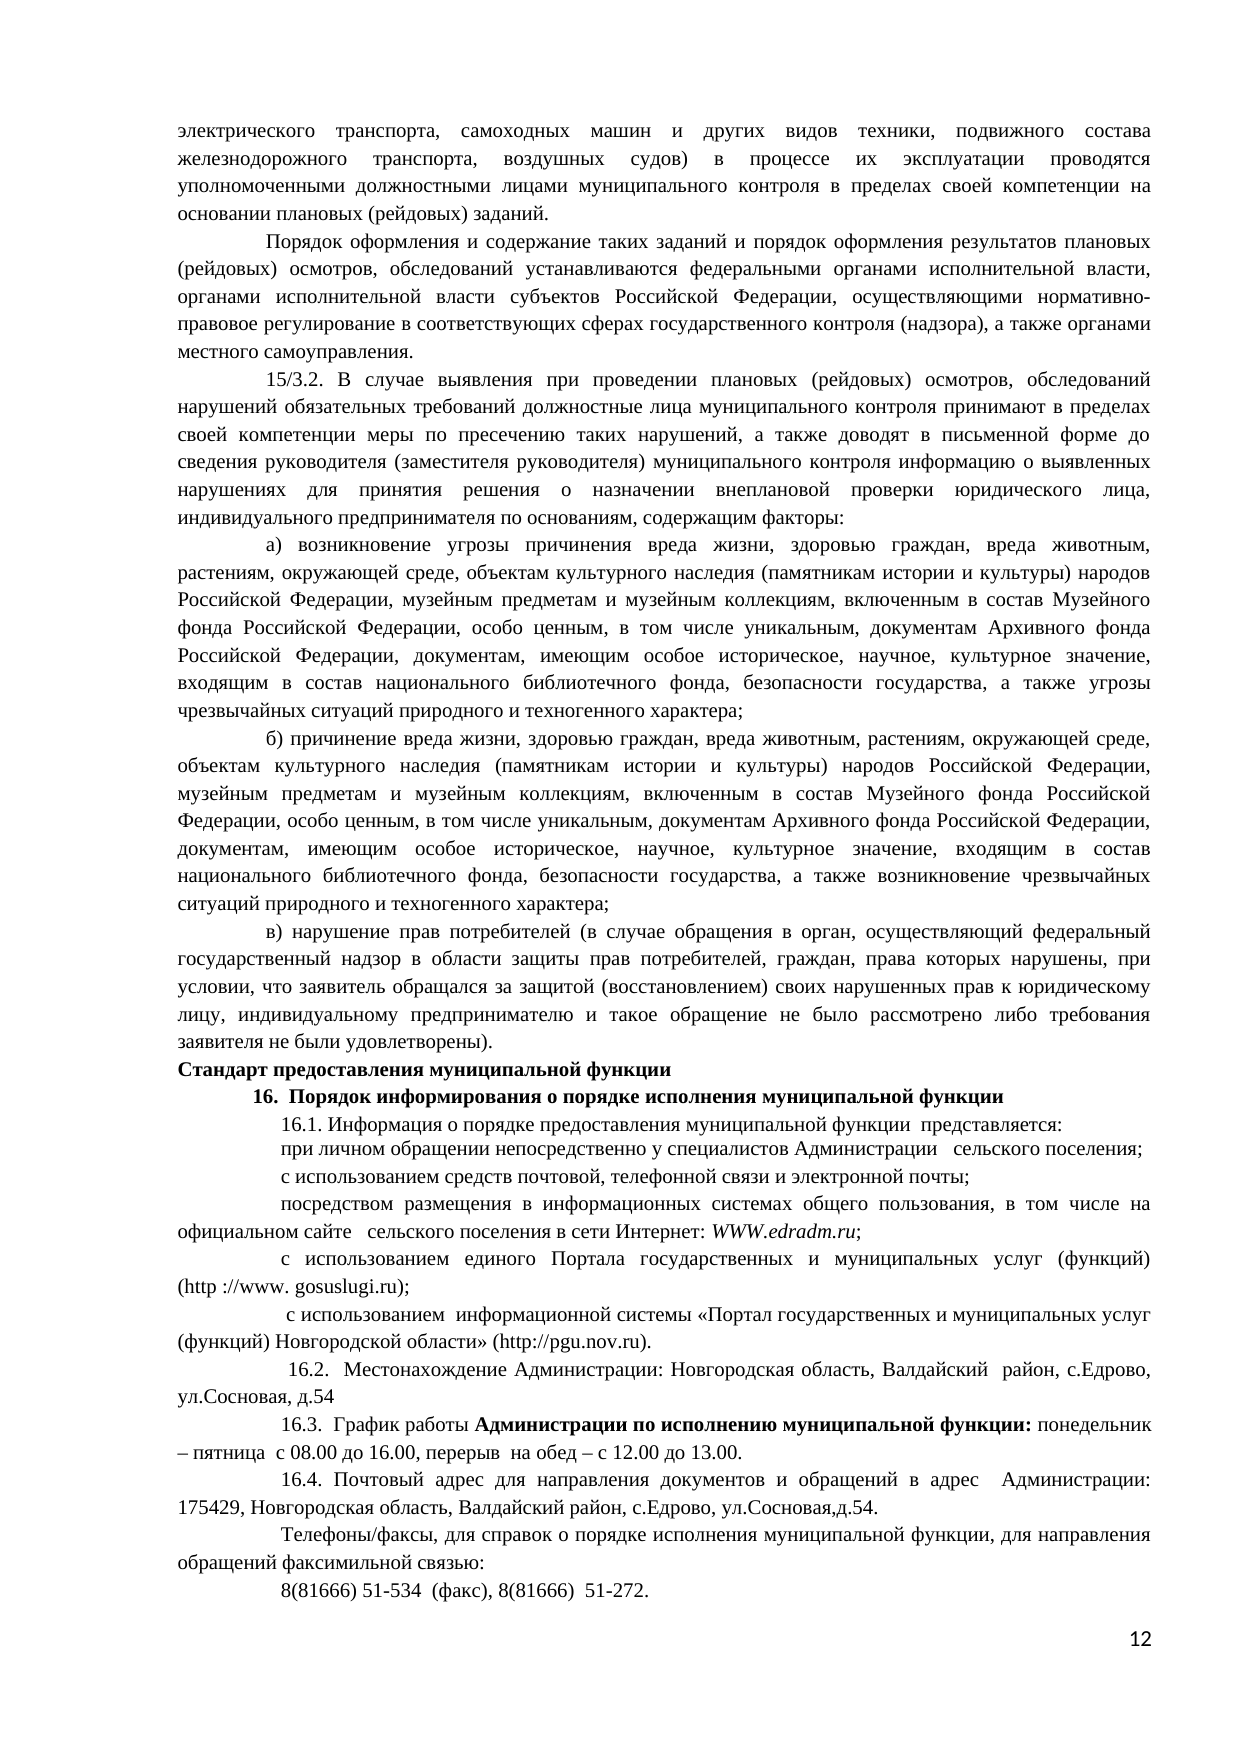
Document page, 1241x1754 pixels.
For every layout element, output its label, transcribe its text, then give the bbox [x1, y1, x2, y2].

text Порядок оформления и содержание таких заданий и порядок оформления результатов плановых (рейдовых) осмотров, обследований устанавливаются федеральными органами исполнительной власти, органами исполнительной власти субъектов Российской Федерации, осуществляющими нормативно-правовое регулирование в соответствующих сферах государственного контроля (надзора), а также органами местного самоуправления. [177, 228, 1152, 363]
text б) причинение вреда жизни, здоровью граждан, вреда животным, растениям, окружающей среде, объектам культурного наследия (памятникам истории и культуры) народов Российской Федерации, музейным предметам и музейным коллекциям, включенным в состав Музейного фонда Российской Федерации, особо ценным, в том числе уникальным, документам Архивного фонда Российской Федерации, документам, имеющим особое историческое, научное, культурное значение, входящим в состав национального библиотечного фонда, безопасности государства, а также возникновение чрезвычайных ситуаций природного и техногенного характера; [177, 725, 1152, 915]
text 16.1. Информация о порядке предоставления муниципальной функции представляется: [177, 1112, 1152, 1136]
text 16.2. Местонахождение Администрации: Новгородская область, Валдайский район, с.Едрово, ул.Сосновая, д.54 [177, 1357, 1152, 1408]
text Телефоны/факсы, для справок о порядке исполнения муниципальной функции, для направления обращений факсимильной связью: [177, 1522, 1152, 1574]
text 15/3.2. В случае выявления при проведении плановых (рейдовых) осмотров, обследований нарушений обязательных требований должностные лица муниципального контроля принимают в пределах своей компетенции меры по пресечению таких нарушений, а также доводят в письменной форме до сведения руководителя (заместителя руководителя) муниципального контроля информацию о выявленных нарушениях для принятия решения о назначении внеплановой проверки юридического лица, индивидуального предпринимателя по основаниям, содержащим факторы: [177, 367, 1152, 529]
text 16.4. Почтовый адрес для направления документов и обращений в адрес Администрации: 175429, Новгородская область, Валдайский район, с.Едрово, ул.Сосновая,д.54. [177, 1467, 1152, 1519]
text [177, 118, 1152, 225]
text с использованием информационной системы «Портал государственных и муниципальных услуг (функций) Новгородской области» (http://pgu.nov.ru). [177, 1302, 1152, 1353]
text а) возникновение угрозы причинения вреда жизни, здоровью граждан, вреда животным, растениям, окружающей среде, объектам культурного наследия (памятникам истории и культуры) народов Российской Федерации, музейным предметам и музейным коллекциям, включенным в состав Музейного фонда Российской Федерации, особо ценным, в том числе уникальным, документам Архивного фонда Российской Федерации, документам, имеющим особое историческое, научное, культурное значение, входящим в состав национального библиотечного фонда, безопасности государства, а также угрозы чрезвычайных ситуаций природного и техногенного характера; [177, 532, 1152, 722]
text в) нарушение прав потребителей (в случае обращения в орган, осуществляющий федеральный государственный надзор в области защиты прав потребителей, граждан, права которых нарушены, при условии, что заявитель обращался за защитой (восстановлением) своих нарушенных прав к юридическому лицу, индивидуальному предпринимателю и такое обращение не было рассмотрено либо требования заявителя не были удовлетворены). [177, 919, 1152, 1053]
text с использованием средств почтовой, телефонной связи и электронной почты; [177, 1163, 1152, 1188]
text 16. Порядок информирования о порядке исполнения муниципальной функции [177, 1084, 1152, 1108]
text 16.3. График работы Администрации по исполнению муниципальной функции: понедельник – пятница с 08.00 до 16.00, перерыв на обед – с 12.00 до 13.00. [177, 1412, 1152, 1464]
text Стандарт предоставления муниципальной функции [177, 1057, 1152, 1081]
text 8(81666) 51-534 (факс), 8(81666) 51-272. [177, 1578, 1152, 1602]
text посредством размещения в информационных системах общего пользования, в том числе на официальном сайте сельского поселения в сети Интернет: WWW.edradm.ru; [177, 1191, 1152, 1243]
text с использованием единого Портала государственных и муниципальных услуг (функций) (http ://www. gosuslugi.ru); [177, 1246, 1152, 1298]
text при личном обращении непосредственно у специалистов Администрации сельского поселения; [177, 1136, 1152, 1160]
